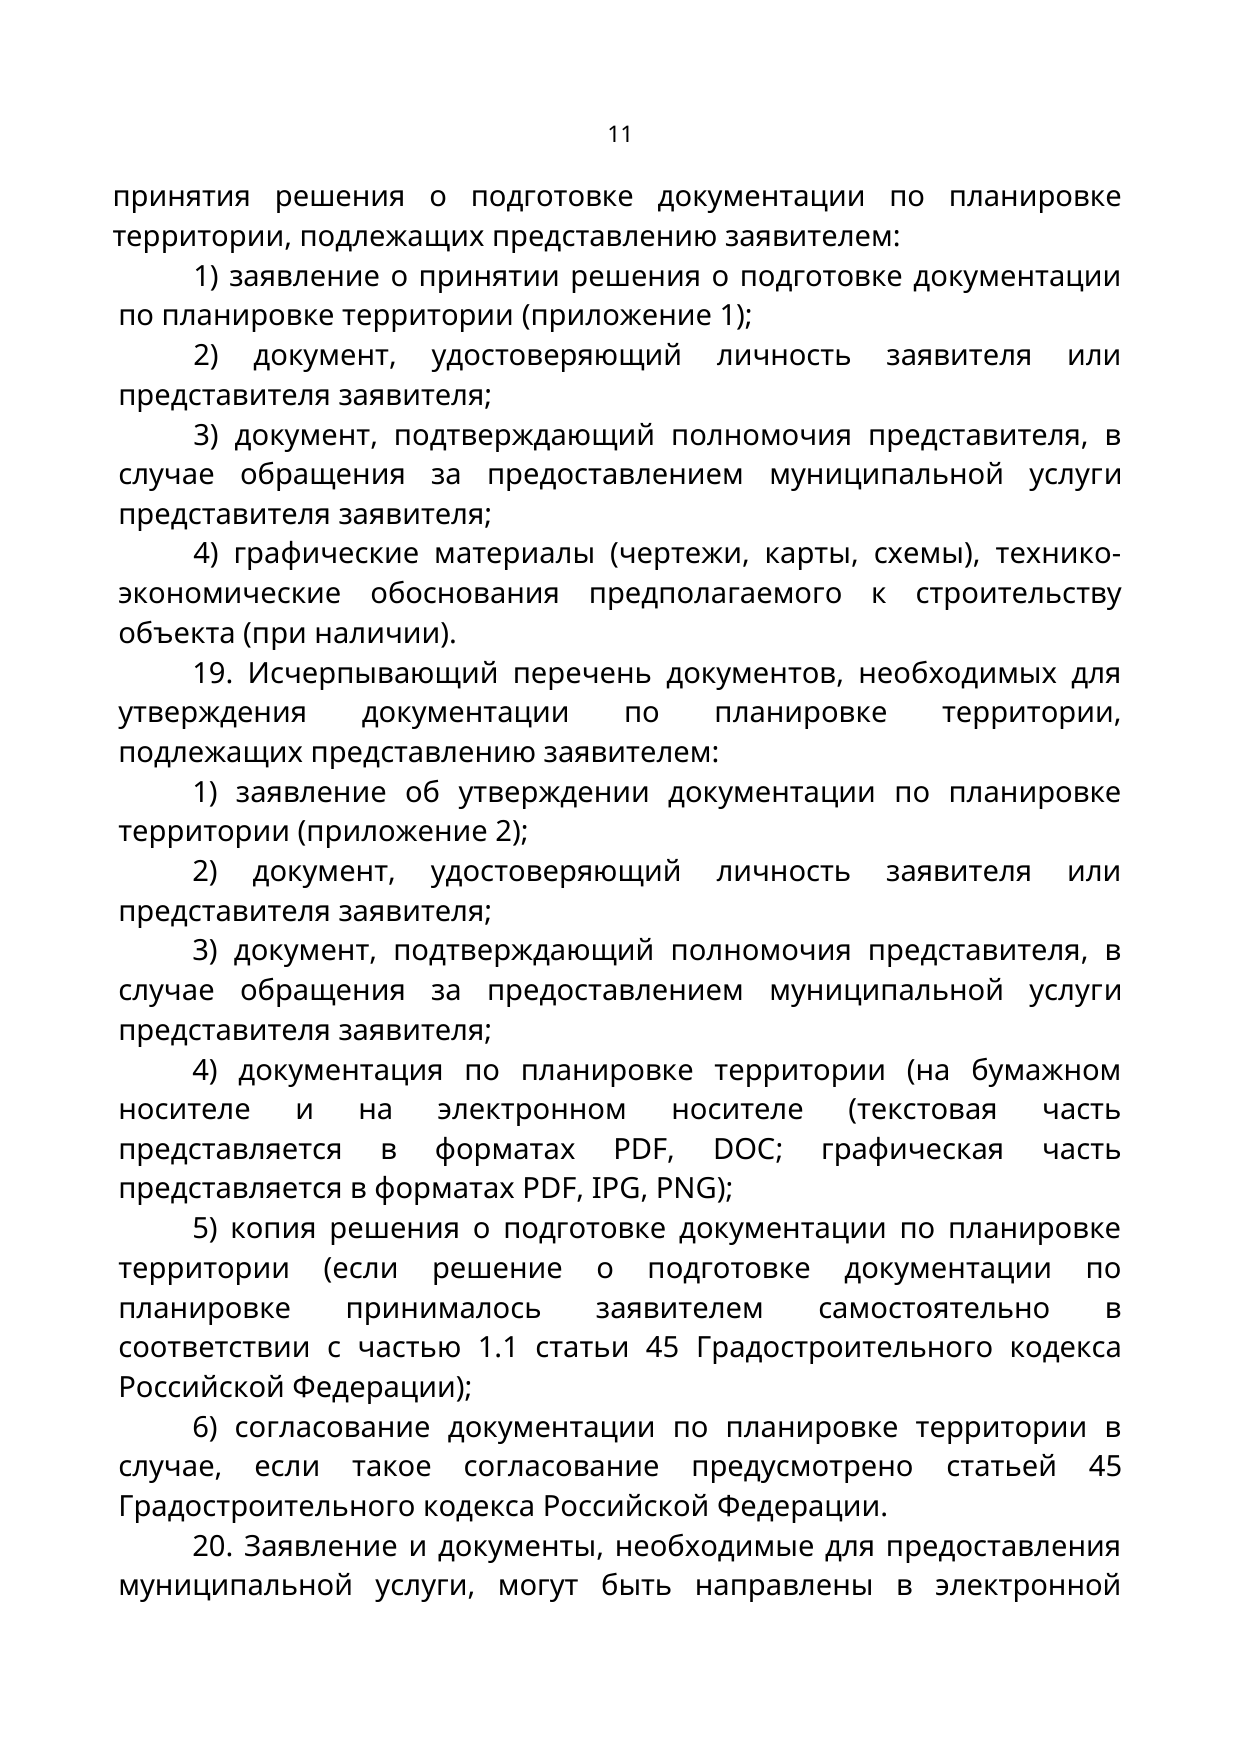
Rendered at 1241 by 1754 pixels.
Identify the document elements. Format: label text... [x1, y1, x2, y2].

text 5) копия решения о подготовке документации по планировке территории (если решение о подготовке документации по планировке принималось заявителем самостоятельно в соответствии с частью 1.1 статьи 45 Градостроительного кодекса Российской Федерации); [118, 1207, 1122, 1406]
text 1) заявление о принятии решения о подготовке документации по планировке территории (приложение 1); [118, 255, 1122, 334]
text 1) заявление об утверждении документации по планировке территории (приложение 2); [118, 771, 1122, 850]
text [118, 1525, 1122, 1604]
text 2) документ, удостоверяющий личность заявителя или представителя заявителя; [118, 850, 1122, 930]
text 3) документ, подтверждающий полномочия представителя, в случае обращения за предоставлением муниципальной услуги представителя заявителя; [118, 414, 1122, 533]
text 2) документ, удостоверяющий личность заявителя или представителя заявителя; [118, 334, 1122, 414]
text 19. Исчерпывающий перечень документов, необходимых для утверждения документации по планировке территории, подлежащих представлению заявителем: [118, 652, 1122, 771]
text 3) документ, подтверждающий полномочия представителя, в случае обращения за предоставлением муниципальной услуги представителя заявителя; [118, 930, 1122, 1049]
text 4) документация по планировке территории (на бумажном носителе и на электронном носителе (текстовая часть представляется в форматах PDF, DOC; графическая часть представляется в форматах PDF, IPG, PNG); [118, 1049, 1122, 1207]
text 6) согласование документации по планировке территории в случае, если такое согласование предусмотрено статьей 45 Градостроительного кодекса Российской Федерации. [118, 1406, 1122, 1525]
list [112, 176, 1122, 255]
text 4) графические материалы (чертежи, карты, схемы), технико-экономические обоснования предполагаемого к строительству объекта (при наличии). [118, 533, 1122, 652]
